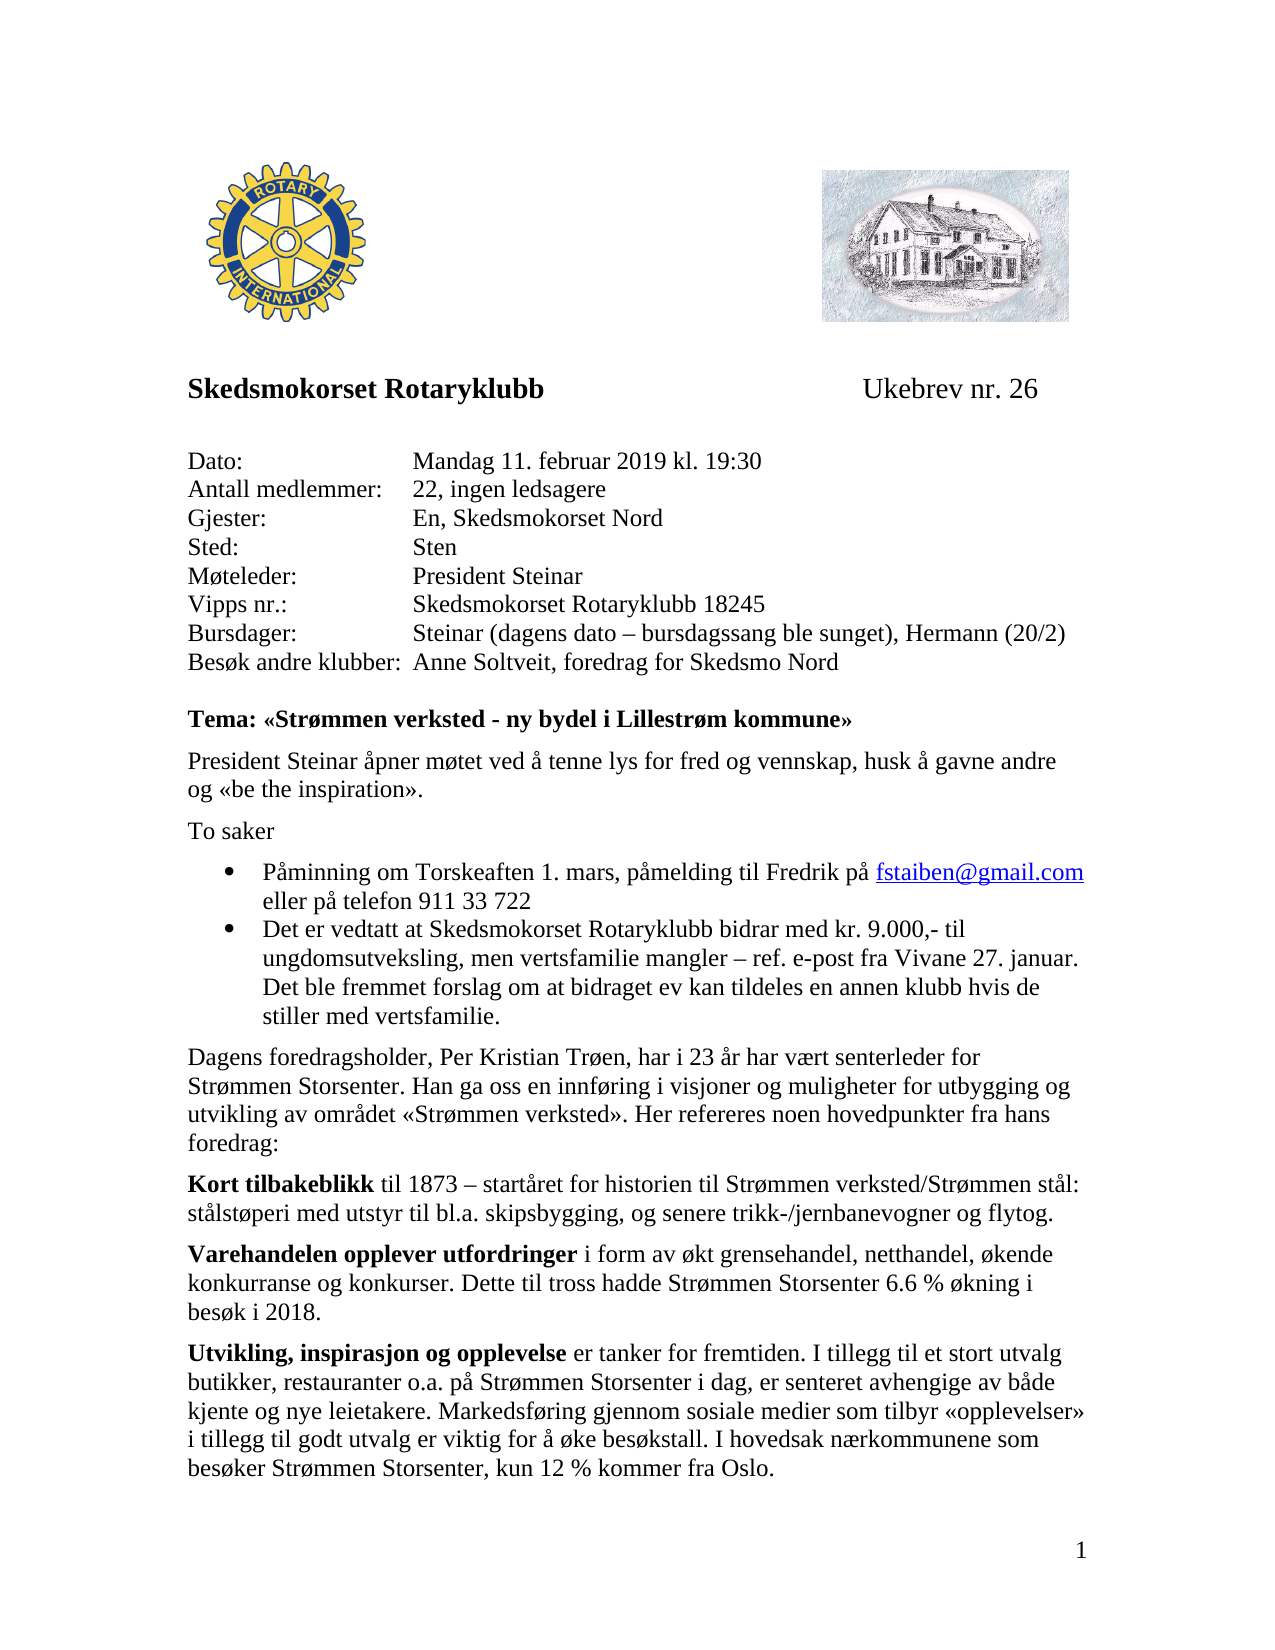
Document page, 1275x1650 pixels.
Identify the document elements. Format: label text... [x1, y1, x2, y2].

text Gjester: En, Skedsmokorset Nord [187, 503, 1087, 532]
text Dagens foredragsholder, Per Kristian Trøen, har i 23 år har vært senterleder for Strømmen Storsenter. Han ga oss en innføring i visjoner og muligheter for utbygging og utvikling av området «Strømmen verksted». Her refereres noen hovedpunkter fra hans foredrag: [187, 1042, 1087, 1157]
picture [206, 162, 366, 322]
text Møteleder: President Steinar [187, 561, 1087, 589]
text Sted: Sten [187, 532, 1087, 561]
subtitle Dato: Mandag 11. februar 2019 kl. 19:30 [187, 446, 1087, 474]
subtitle Skedsmokorset Rotaryklubb Ukebrev nr. 26 [187, 371, 1087, 404]
text Utvikling, inspirasjon og opplevelse er tanker for fremtiden. I tillegg til et stort utvalg butikker, restauranter o.a. på Strømmen Storsenter i dag, er senteret avhengige av både kjente og nye leietakere. Markedsføring gjennom sosiale medier som tilbyr «opplevelser» i tillegg til godt utvalg er viktig for å øke besøkstall. I hovedsak nærkommunene som besøker Strømmen Storsenter, kun 12 % kommer fra Oslo. [187, 1338, 1087, 1482]
text Antall medlemmer: 22, ingen ledsagere [187, 474, 1087, 503]
text Tema: «Strømmen verksted - ny bydel i Lillestrøm kommune» [187, 704, 1087, 733]
list Påminning om Torskeaften 1. mars, påmelding til Fredrik på fstaiben@gmail.com eller på telefon 911 33 722 [225, 857, 1087, 914]
picture [822, 170, 1069, 322]
text Varehandelen opplever utfordringer i form av økt grensehandel, netthandel, økende konkurranse og konkurser. Dette til tross hadde Strømmen Storsenter 6.6 % økning i besøk i 2018. [187, 1239, 1087, 1326]
text President Steinar åpner møtet ved å tenne lys for fred og vennskap, husk å gavne andre og «be the inspiration». [187, 746, 1087, 803]
text Kort tilbakeblikk til 1873 – startåret for historien til Strømmen verksted/Strømmen stål: stålstøperi med utstyr til bl.a. skipsbygging, og senere trikk-/jernbanevogner og flytog. [187, 1169, 1087, 1227]
text Besøk andre klubber: Anne Soltveit, foredrag for Skedsmo Nord [187, 647, 1087, 676]
text To saker [187, 816, 1087, 844]
list Det er vedtatt at Skedsmokorset Rotaryklubb bidrar med kr. 9.000,- til ungdomsutveksling, men vertsfamilie mangler – ref. e-post fra Vivane 27. januar. Det ble fremmet forslag om at bidraget ev kan tildeles en annen klubb hvis de stiller med vertsfamilie. [225, 914, 1087, 1029]
text Bursdager: Steinar (dagens dato – bursdagssang ble sunget), Hermann (20/2) [187, 618, 1087, 647]
text Vipps nr.: Skedsmokorset Rotaryklubb 18245 [187, 589, 1087, 618]
